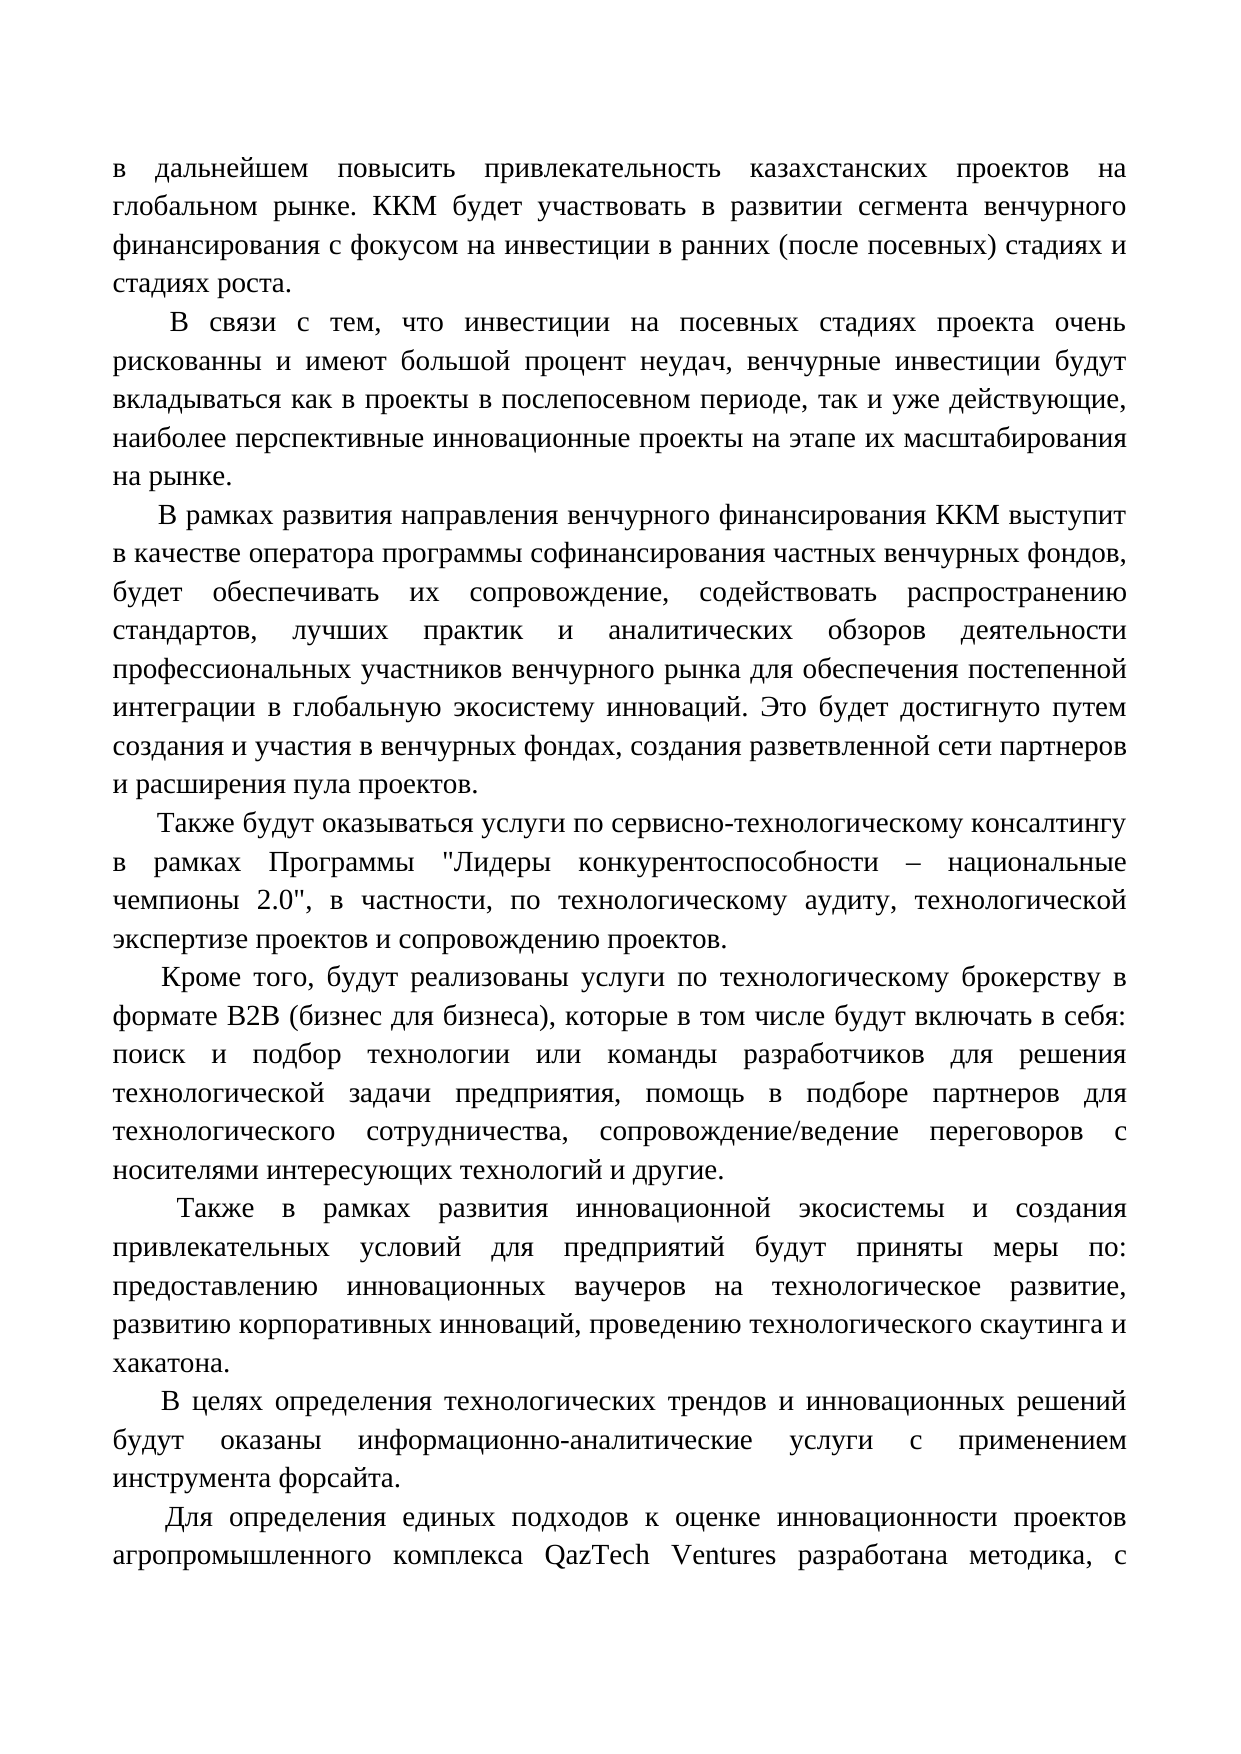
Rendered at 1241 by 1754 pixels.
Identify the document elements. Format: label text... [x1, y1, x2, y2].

text В рамках развития направления венчурного финансирования ККМ выступит в качестве оператора программы софинансирования частных венчурных фондов, будет обеспечивать их сопровождение, содействовать распространению стандартов, лучших практик и аналитических обзоров деятельности профессиональных участников венчурного рынка для обеспечения постепенной интеграции в глобальную экосистему инноваций. Это будет достигнуто путем создания и участия в венчурных фондах, создания разветвленной сети партнеров и расширения пула проектов. [112, 497, 1128, 800]
text Также в рамках развития инновационной экосистемы и создания привлекательных условий для предприятий будут приняты меры по: предоставлению инновационных ваучеров на технологическое развитие, развитию корпоративных инноваций, проведению технологического скаутинга и хакатона. [112, 1191, 1128, 1378]
text Также будут оказываться услуги по сервисно-технологическому консалтингу в рамках Программы "Лидеры конкурентоспособности – национальные чемпионы 2.0", в частности, по технологическому аудиту, технологической экспертизе проектов и сопровождению проектов. [112, 805, 1128, 954]
text Кроме того, будут реализованы услуги по технологическому брокерству в формате В2В (бизнес для бизнеса), которые в том числе будут включать в себя: поиск и подбор технологии или команды разработчиков для решения технологической задачи предприятия, помощь в подборе партнеров для технологического сотрудничества, сопровождение/ведение переговоров с носителями интересующих технологий и другие. [112, 959, 1128, 1186]
text В связи с тем, что инвестиции на посевных стадиях проекта очень рискованны и имеют большой процент неудач, венчурные инвестиции будут вкладываться как в проекты в послепосевном периоде, так и уже действующие, наиболее перспективные инновационные проекты на этапе их масштабирования на рынке. [112, 304, 1128, 492]
text В целях определения технологических трендов и инновационных решений будут оказаны информационно-аналитические услуги с применением инструмента форсайта. [112, 1383, 1128, 1494]
